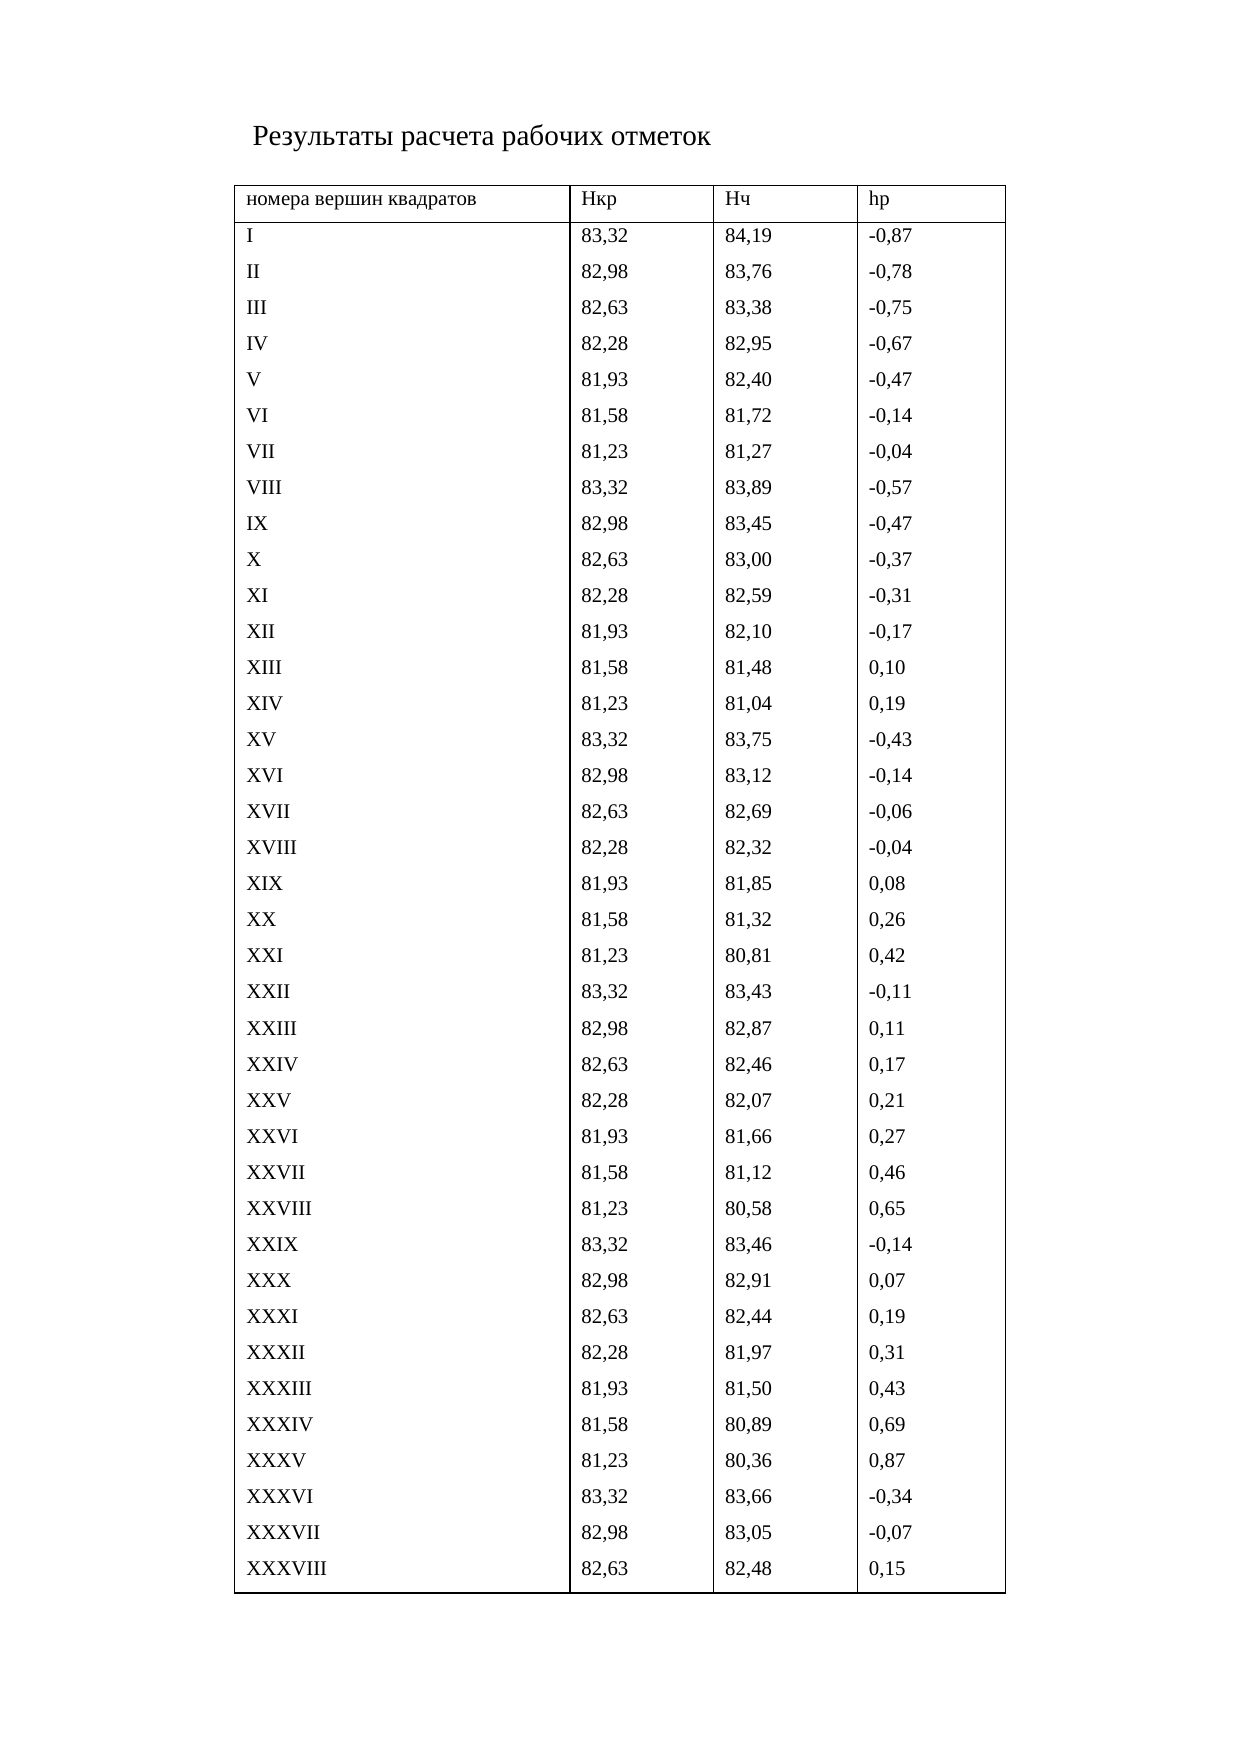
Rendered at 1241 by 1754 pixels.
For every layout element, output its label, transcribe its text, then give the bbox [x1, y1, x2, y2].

table_cell XXXVII [235, 1520, 569, 1556]
table_cell -0,34 [858, 1484, 1005, 1520]
table_cell 82,46 [714, 1052, 857, 1088]
table_cell 81,93 [571, 1124, 713, 1160]
table_cell -0,04 [858, 439, 1005, 475]
table_cell 0,19 [858, 691, 1005, 727]
table_cell 0,19 [858, 1304, 1005, 1340]
table_cell 82,63 [571, 1052, 713, 1088]
table_cell 81,93 [571, 871, 713, 907]
table_cell XXVII [235, 1160, 569, 1196]
table_cell XIV [235, 691, 569, 727]
table_cell 82,98 [571, 1268, 713, 1304]
table_cell 82,98 [571, 259, 713, 295]
table_cell 82,28 [571, 835, 713, 871]
table_cell 0,26 [858, 908, 1005, 943]
table_cell 81,93 [571, 1376, 713, 1412]
table_cell -0,14 [858, 763, 1005, 799]
table_cell 81,97 [714, 1340, 857, 1376]
table_cell 82,07 [714, 1088, 857, 1124]
table_cell -0,57 [858, 475, 1005, 511]
table_cell -0,47 [858, 511, 1005, 547]
table_cell 83,45 [714, 511, 857, 547]
table_cell 82,10 [714, 619, 857, 655]
table_cell 0,07 [858, 1268, 1005, 1304]
table_cell XIII [235, 655, 569, 691]
table_cell VIII [235, 475, 569, 511]
table_cell 82,98 [571, 1016, 713, 1052]
table_cell 81,23 [571, 439, 713, 475]
table_cell XI [235, 583, 569, 619]
table_cell II [235, 259, 569, 295]
table_cell 83,32 [571, 1484, 713, 1520]
table_cell 0,10 [858, 655, 1005, 691]
table_cell -0,11 [858, 980, 1005, 1016]
table_cell 81,50 [714, 1376, 857, 1412]
table_cell 83,46 [714, 1232, 857, 1268]
table_cell 81,23 [571, 944, 713, 979]
table_cell 0,11 [858, 1016, 1005, 1052]
table_cell 83,75 [714, 727, 857, 763]
table_cell XXXV [235, 1448, 569, 1484]
table_cell 82,95 [714, 331, 857, 367]
table_cell 82,98 [571, 511, 713, 547]
table_cell 82,63 [571, 1556, 713, 1592]
table_cell -0,43 [858, 727, 1005, 763]
table_cell 83,05 [714, 1520, 857, 1556]
table_cell XXII [235, 980, 569, 1016]
table_header номера вершин квадратов [235, 186, 569, 222]
table_header Нч [714, 186, 857, 222]
table_cell 83,32 [571, 980, 713, 1016]
table_cell -0,37 [858, 547, 1005, 583]
table_cell XXIV [235, 1052, 569, 1088]
table_cell 81,66 [714, 1124, 857, 1160]
table_cell 81,23 [571, 1196, 713, 1232]
table_cell 82,98 [571, 763, 713, 799]
table_cell 83,66 [714, 1484, 857, 1520]
table_cell XV [235, 727, 569, 763]
table_cell 0,31 [858, 1340, 1005, 1376]
table_cell 80,81 [714, 944, 857, 979]
table_cell XXX [235, 1268, 569, 1304]
table_cell XII [235, 619, 569, 655]
text Результаты расчета рабочих отметок [177, 118, 1152, 152]
table_cell XXXIV [235, 1412, 569, 1448]
table_cell 84,19 [714, 223, 857, 259]
table_cell XXIII [235, 1016, 569, 1052]
table_cell 81,93 [571, 619, 713, 655]
table_cell IX [235, 511, 569, 547]
table_cell 82,28 [571, 331, 713, 367]
table_cell 81,27 [714, 439, 857, 475]
table_cell 82,87 [714, 1016, 857, 1052]
table_header hр [858, 186, 1005, 222]
table_cell 0,42 [858, 944, 1005, 979]
table_cell 81,23 [571, 691, 713, 727]
table_cell 82,28 [571, 1088, 713, 1124]
table_cell -0,14 [858, 1232, 1005, 1268]
table_cell 83,43 [714, 980, 857, 1016]
table_cell 82,44 [714, 1304, 857, 1340]
table_cell 82,28 [571, 583, 713, 619]
table_cell XXXVIII [235, 1556, 569, 1592]
table_cell XXI [235, 944, 569, 979]
table_cell XVII [235, 799, 569, 835]
table_cell -0,14 [858, 403, 1005, 439]
table_cell 81,93 [571, 367, 713, 403]
table_cell III [235, 295, 569, 331]
table_cell XIX [235, 871, 569, 907]
table_cell VII [235, 439, 569, 475]
table_cell 81,58 [571, 908, 713, 943]
table_cell 82,63 [571, 295, 713, 331]
table_cell 82,69 [714, 799, 857, 835]
table_cell 82,28 [571, 1340, 713, 1376]
table_cell 83,12 [714, 763, 857, 799]
table_cell 82,59 [714, 583, 857, 619]
table_cell 82,63 [571, 1304, 713, 1340]
table_cell 81,58 [571, 655, 713, 691]
table_cell 81,85 [714, 871, 857, 907]
table_cell X [235, 547, 569, 583]
table_cell I [235, 223, 569, 259]
table_cell 0,15 [858, 1556, 1005, 1592]
table_cell XXXI [235, 1304, 569, 1340]
table_cell 0,46 [858, 1160, 1005, 1196]
table_cell -0,47 [858, 367, 1005, 403]
table_cell XXXIII [235, 1376, 569, 1412]
table_cell 0,69 [858, 1412, 1005, 1448]
table_cell 0,27 [858, 1124, 1005, 1160]
table_cell 80,89 [714, 1412, 857, 1448]
table_cell 83,00 [714, 547, 857, 583]
table_cell 81,48 [714, 655, 857, 691]
table_cell 83,32 [571, 1232, 713, 1268]
table_cell 81,58 [571, 403, 713, 439]
table_header Нкр [571, 186, 713, 222]
table_cell 81,58 [571, 1412, 713, 1448]
table_cell 80,36 [714, 1448, 857, 1484]
table_cell 82,40 [714, 367, 857, 403]
table_cell 0,65 [858, 1196, 1005, 1232]
table_cell XXXVI [235, 1484, 569, 1520]
table_cell 82,32 [714, 835, 857, 871]
table_cell 80,58 [714, 1196, 857, 1232]
table_cell 81,72 [714, 403, 857, 439]
table_cell 83,32 [571, 475, 713, 511]
table_cell XXXII [235, 1340, 569, 1376]
table_cell XVI [235, 763, 569, 799]
table_cell 82,48 [714, 1556, 857, 1592]
table_cell 83,76 [714, 259, 857, 295]
table_cell -0,78 [858, 259, 1005, 295]
table_cell 81,23 [571, 1448, 713, 1484]
table_cell 83,32 [571, 223, 713, 259]
table_cell -0,87 [858, 223, 1005, 259]
table_cell 81,58 [571, 1160, 713, 1196]
table_cell 83,38 [714, 295, 857, 331]
table_cell XXVI [235, 1124, 569, 1160]
table_cell 0,21 [858, 1088, 1005, 1124]
table_cell -0,67 [858, 331, 1005, 367]
table_cell 82,91 [714, 1268, 857, 1304]
table_cell -0,75 [858, 295, 1005, 331]
table_cell 81,04 [714, 691, 857, 727]
table_cell -0,04 [858, 835, 1005, 871]
table_cell IV [235, 331, 569, 367]
table_cell XXIX [235, 1232, 569, 1268]
table_cell V [235, 367, 569, 403]
table_cell 0,17 [858, 1052, 1005, 1088]
table_cell 0,87 [858, 1448, 1005, 1484]
table_cell 82,63 [571, 799, 713, 835]
table_cell 0,08 [858, 871, 1005, 907]
table_cell 83,89 [714, 475, 857, 511]
table_cell -0,06 [858, 799, 1005, 835]
table_cell -0,17 [858, 619, 1005, 655]
table_cell XVIII [235, 835, 569, 871]
table_cell -0,31 [858, 583, 1005, 619]
table_cell 83,32 [571, 727, 713, 763]
table_cell XXVIII [235, 1196, 569, 1232]
table_cell VI [235, 403, 569, 439]
table_cell 0,43 [858, 1376, 1005, 1412]
table_cell XXV [235, 1088, 569, 1124]
table_cell XX [235, 908, 569, 943]
table_cell 81,32 [714, 908, 857, 943]
table_cell 81,12 [714, 1160, 857, 1196]
table_cell -0,07 [858, 1520, 1005, 1556]
table_cell 82,98 [571, 1520, 713, 1556]
table_cell 82,63 [571, 547, 713, 583]
